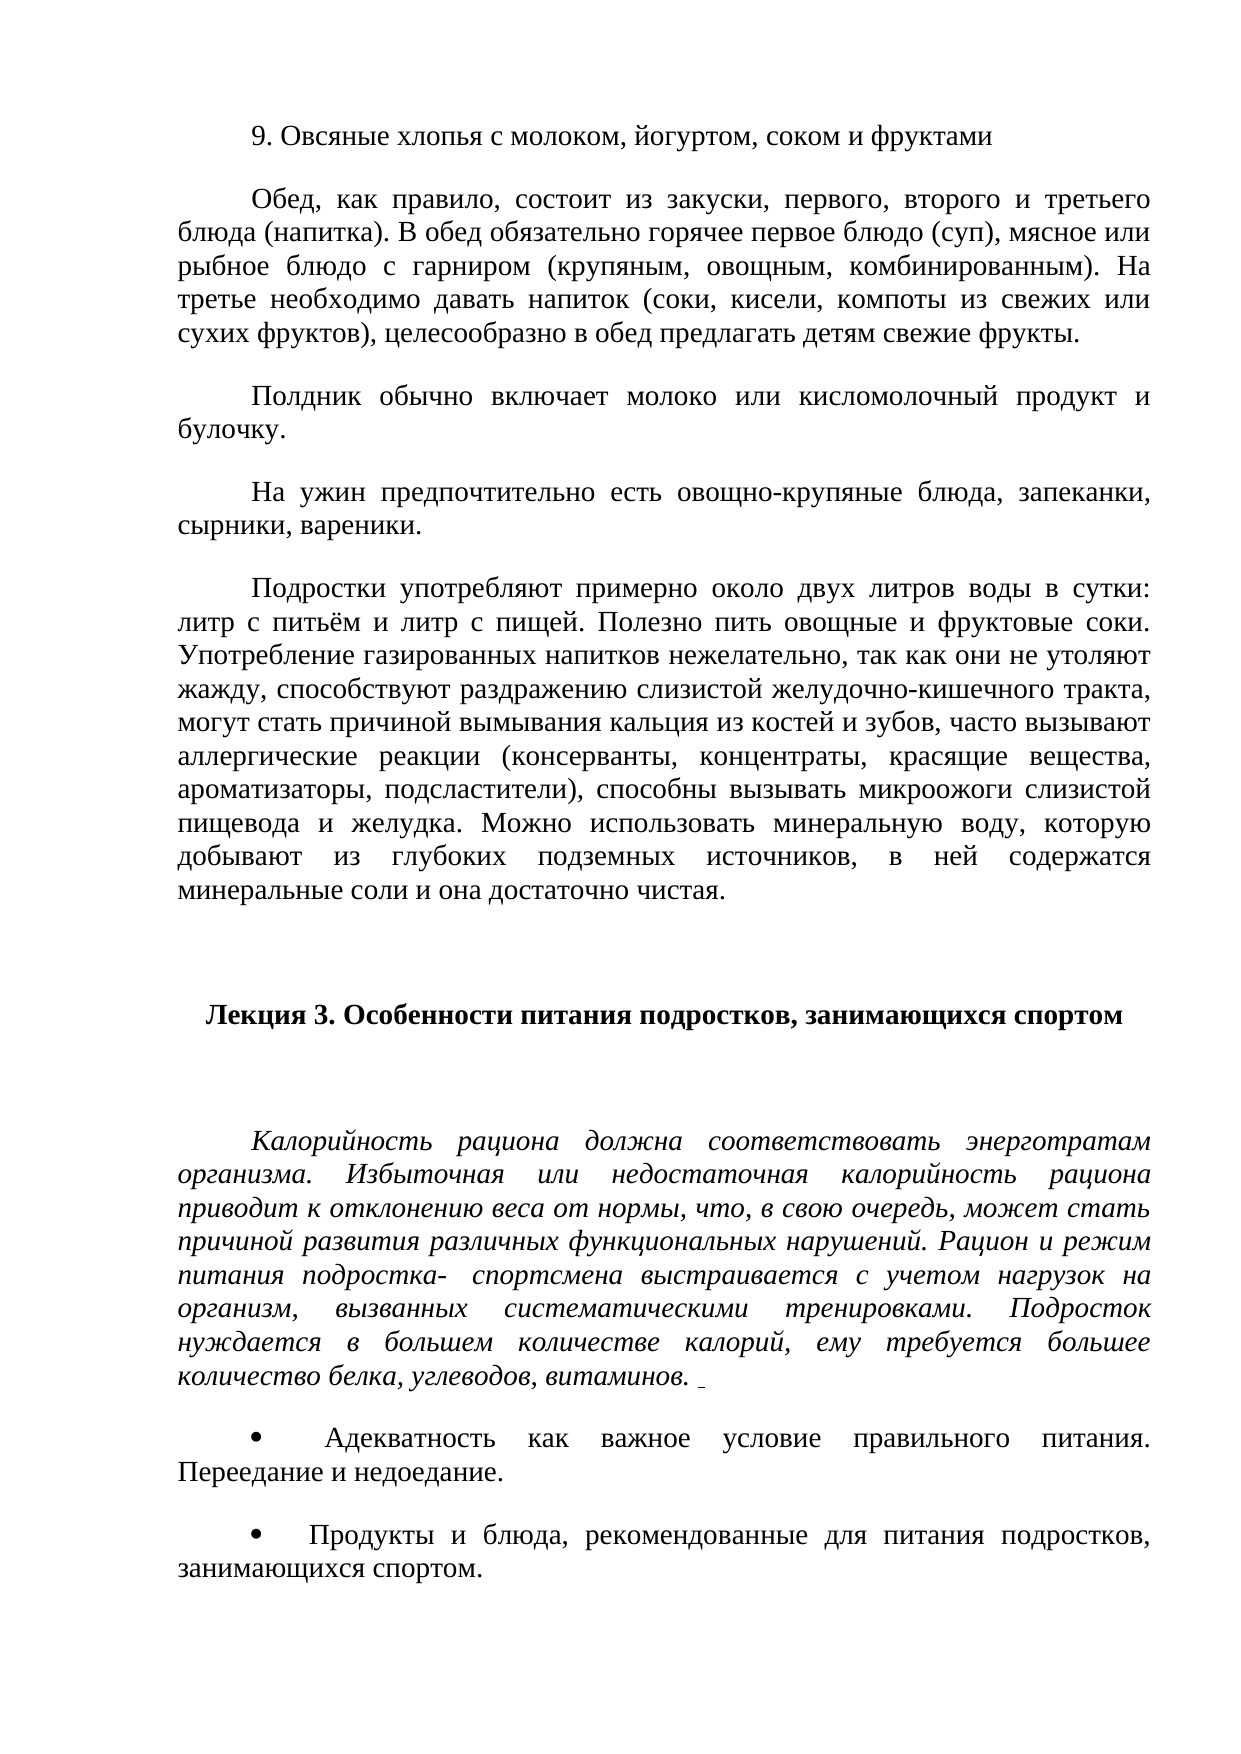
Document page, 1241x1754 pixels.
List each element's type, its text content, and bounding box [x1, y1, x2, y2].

text На ужин предпочтительно есть овощно-крупяные блюда, запеканки, сырники, вареники. [177, 474, 1152, 541]
text  Адекватность как важное условие правильного питания. Переедание и недоедание. [177, 1420, 1152, 1488]
text Калорийность рациона должна соответствовать энерготратам организма. Избыточная или недостаточная калорийность рациона приводит к отклонению веса от нормы, что, в свою очередь, может стать причиной развития различных функциональных нарушений. Рацион и режим питания подростка- спортсмена выстраивается с учетом нагрузок на организм, вызванных систематическими тренировками. Подросток нуждается в большем количестве калорий, ему требуется большее количество белка, углеводов, витаминов. [177, 1123, 1152, 1391]
text 9. Овсяные хлопья с молоком, йогуртом, соком и фруктами [177, 118, 1152, 152]
text  Продукты и блюда, рекомендованные для питания подростков, занимающихся спортом. [177, 1517, 1152, 1584]
text Лекция 3. Особенности питания подростков, занимающихся спортом [177, 997, 1152, 1031]
text Подростки употребляют примерно около двух литров воды в сутки: литр с питьём и литр с пищей. Полезно пить овощные и фруктовые соки. Употребление газированных напитков нежелательно, так как они не утоляют жажду, способствуют раздражению слизистой желудочно-кишечного тракта, могут стать причиной вымывания кальция из костей и зубов, часто вызывают аллергические реакции (консерванты, концентраты, красящие вещества, ароматизаторы, подсластители), способны вызывать микроожоги слизистой пищевода и желудка. Можно использовать минеральную воду, которую добывают из глубоких подземных источников, в ней содержатся минеральные соли и она достаточно чистая. [177, 570, 1152, 906]
text Полдник обычно включает молоко или кисломолочный продукт и булочку. [177, 378, 1152, 445]
text Обед, как правило, состоит из закуски, первого, второго и третьего блюда (напитка). В обед обязательно горячее первое блюдо (суп), мясное или рыбное блюдо с гарниром (крупяным, овощным, комбинированным). На третье необходимо давать напиток (соки, кисели, компоты из свежих или сухих фруктов), целесообразно в обед предлагать детям свежие фрукты. [177, 181, 1152, 348]
